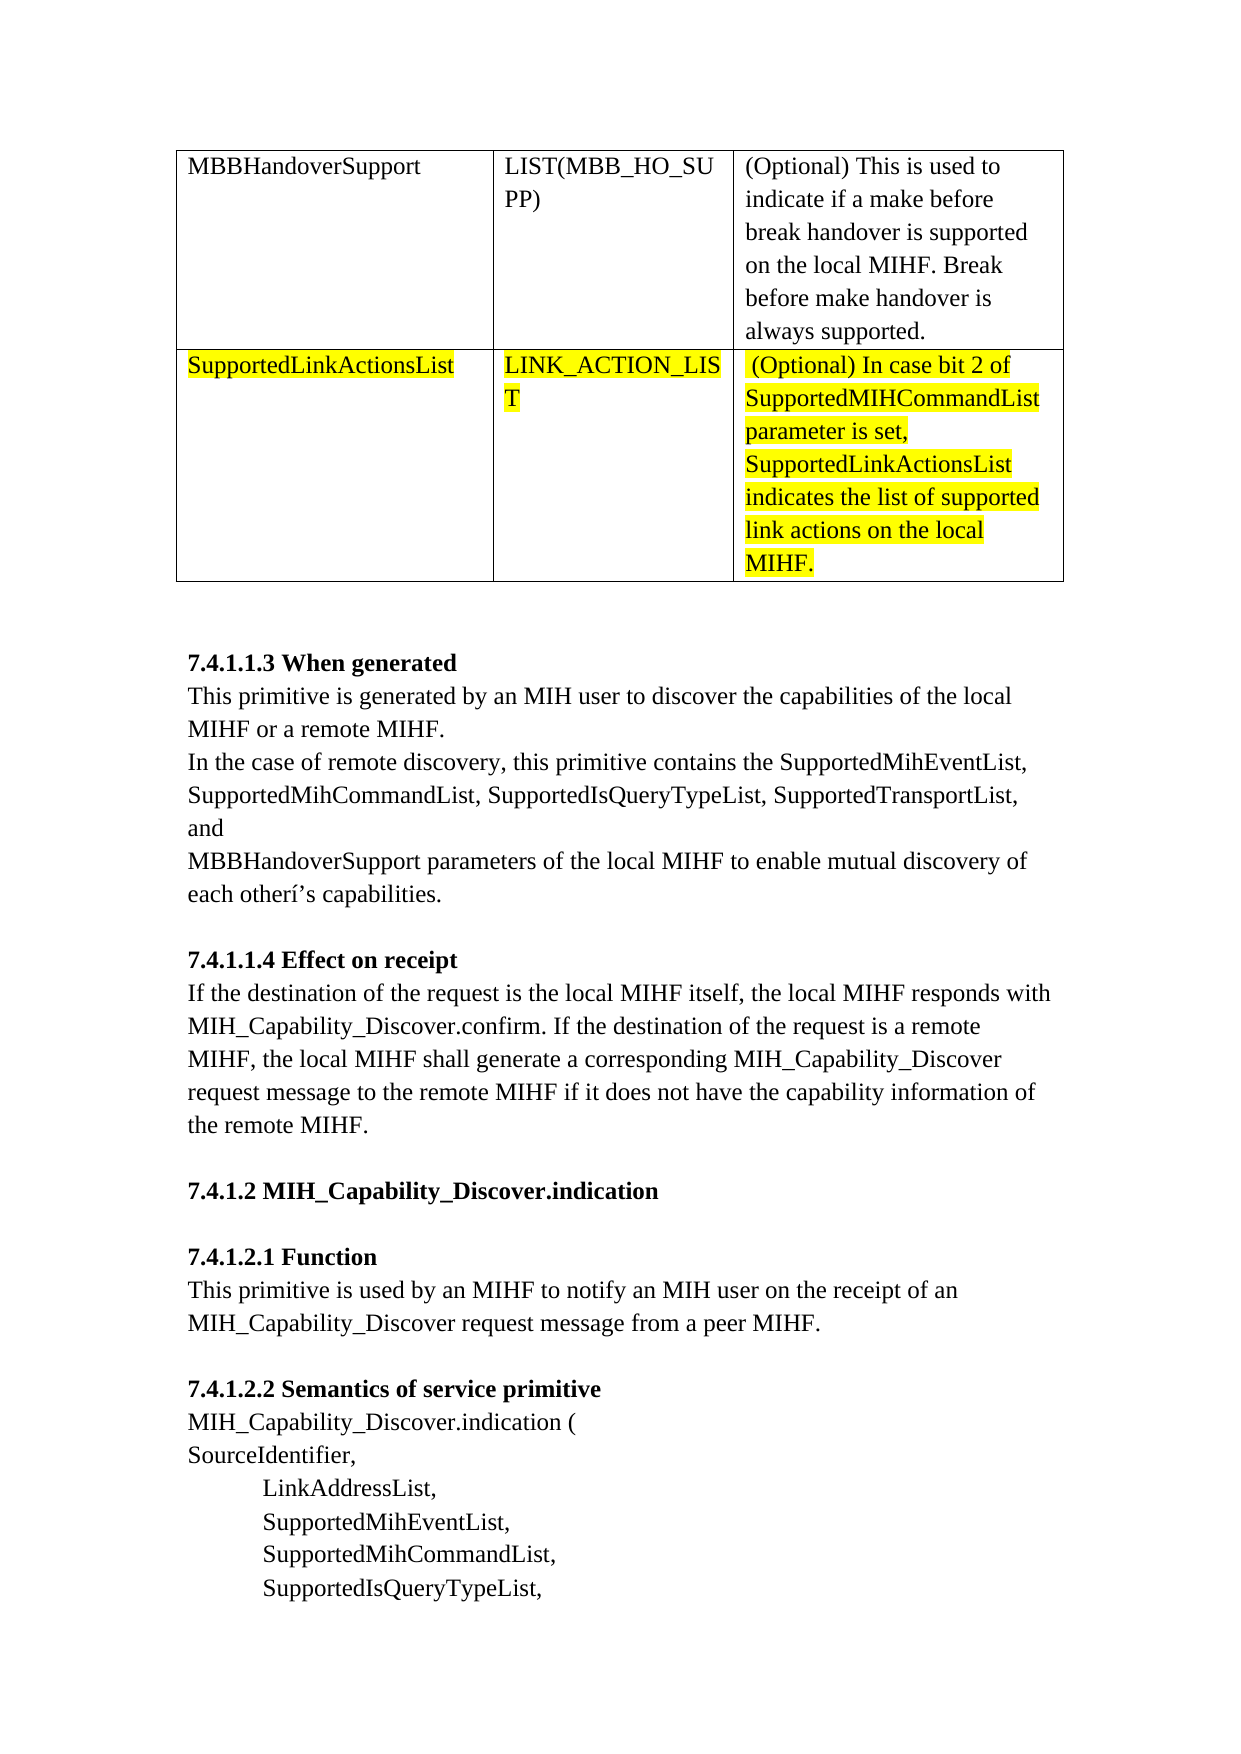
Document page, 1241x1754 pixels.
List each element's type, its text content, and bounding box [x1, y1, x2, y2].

text SupportedIsQueryTypeList, [187, 1573, 1053, 1601]
text This primitive is used by an MIHF to notify an MIH user on the receipt of an MIH_Capability_Discover request message from a peer MIHF. [187, 1275, 1053, 1337]
text This primitive is generated by an MIH user to discover the capabilities of the local MIHF or a remote MIHF. [187, 681, 1053, 743]
text SupportedMihEventList, [187, 1507, 1053, 1535]
table_cell LINK_ACTION_LIST [494, 350, 733, 581]
text LinkAddressList, [187, 1473, 1053, 1502]
text 7.4.1.1.4 Effect on receipt [187, 945, 1053, 974]
text SupportedMihCommandList, [187, 1539, 1053, 1568]
text 7.4.1.2.1 Function [187, 1242, 1053, 1271]
text MIH_Capability_Discover.indication ( [187, 1407, 1053, 1436]
text MIH_Capability_Discover.confirm. If the destination of the request is a remote MIHF, the local MIHF shall generate a corresponding MIH_Capability_Discover request message to the remote MIHF if it does not have the capability information of the remote MIHF. [187, 1011, 1053, 1139]
text SourceIdentifier, [187, 1441, 1053, 1469]
table_cell SupportedLinkActionsList [177, 350, 493, 581]
table_cell LIST(MBB_HO_SUPP) [494, 151, 733, 349]
table_cell (Optional) This is used to indicate if a make before break handover is supported on the local MIHF. Break before make handover is always supported. [734, 151, 1063, 349]
text 7.4.1.2.2 Semantics of service primitive [187, 1374, 1053, 1403]
text In the case of remote discovery, this primitive contains the SupportedMihEventList, [187, 747, 1053, 776]
text SupportedMihCommandList, SupportedIsQueryTypeList, SupportedTransportList, and [187, 780, 1053, 842]
text MBBHandoverSupport parameters of the local MIHF to enable mutual discovery of each otherí’s capabilities. [187, 846, 1053, 908]
text 7.4.1.1.3 When generated [187, 648, 1053, 677]
table_cell MBBHandoverSupport [177, 151, 493, 349]
text 7.4.1.2 MIH_Capability_Discover.indication [187, 1176, 1053, 1205]
text If the destination of the request is the local MIHF itself, the local MIHF responds with [187, 978, 1053, 1007]
table_cell (Optional) In case bit 2 of SupportedMIHCommandList parameter is set, SupportedLinkActionsList indicates the list of supported link actions on the local MIHF. [734, 350, 1063, 581]
